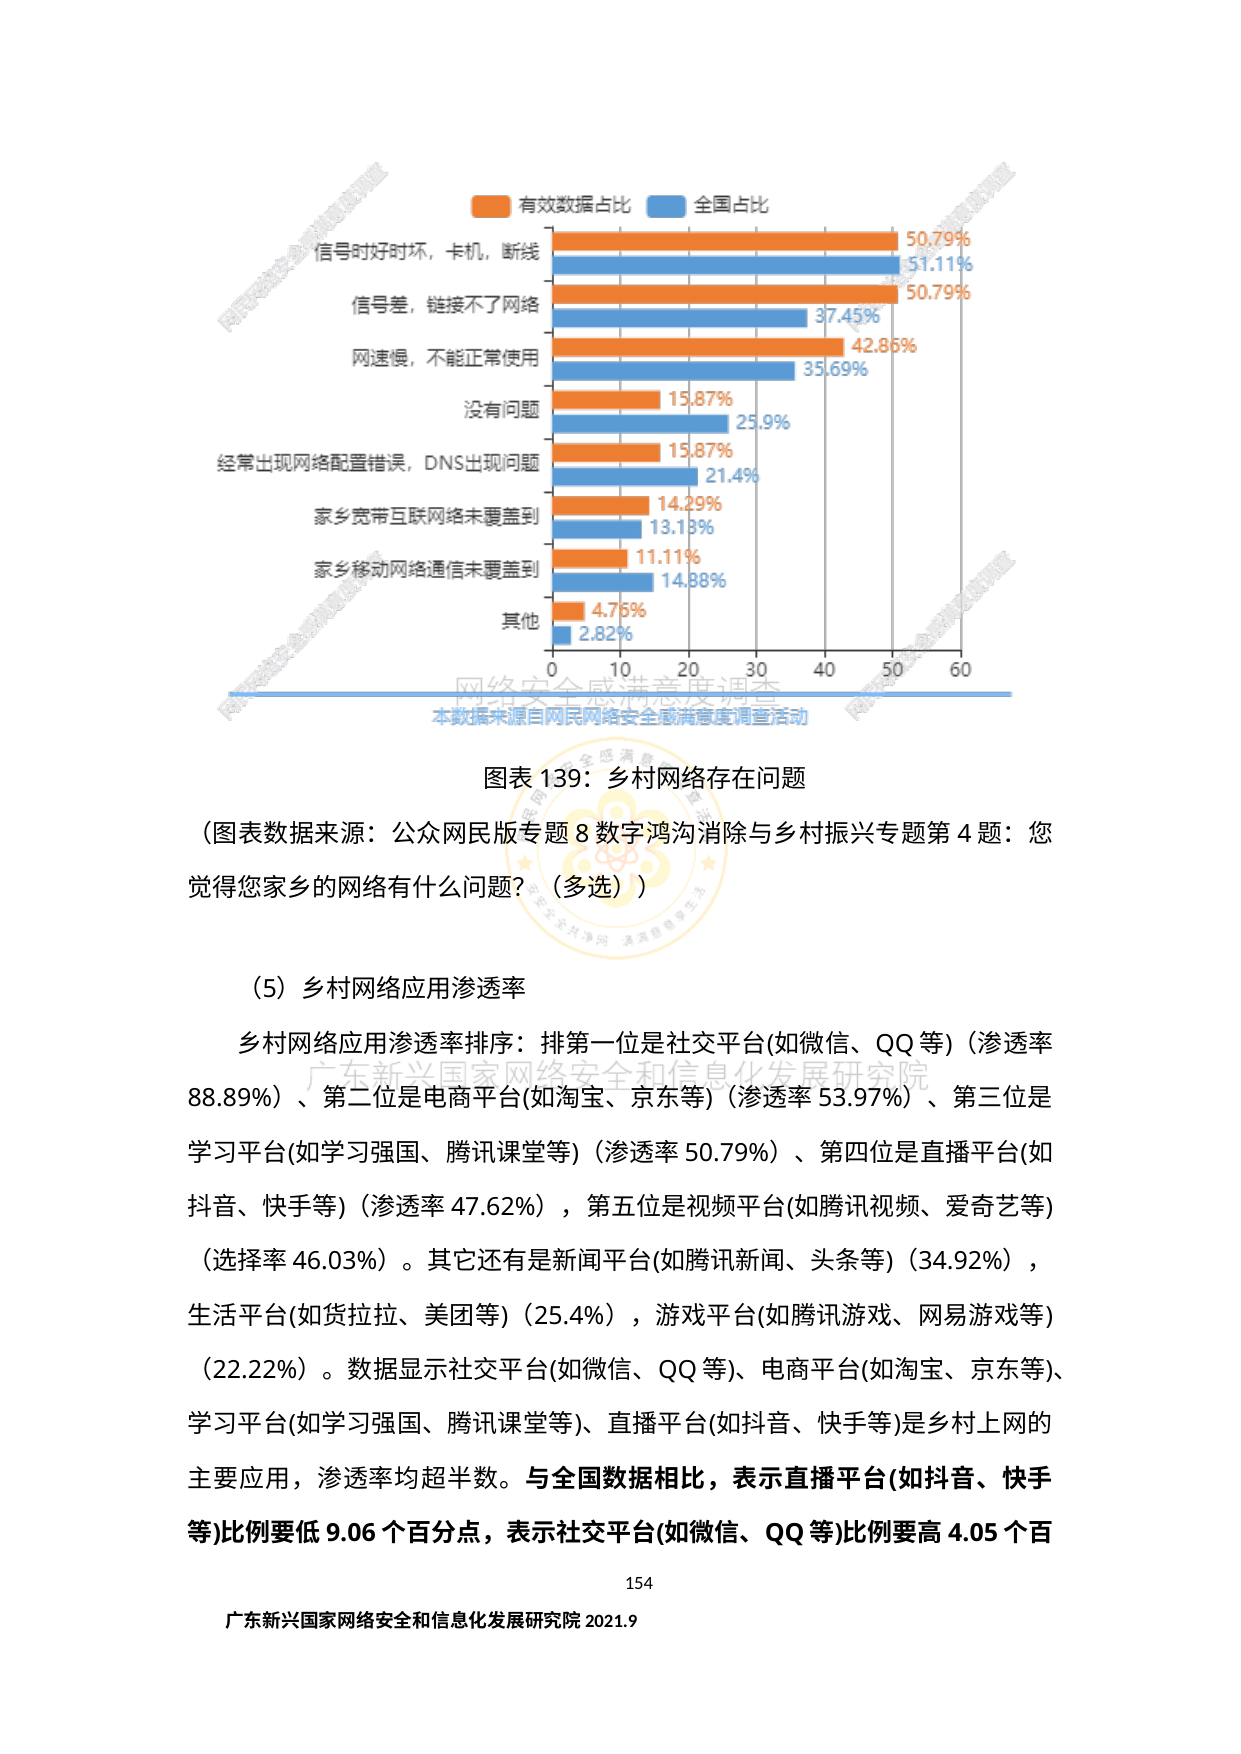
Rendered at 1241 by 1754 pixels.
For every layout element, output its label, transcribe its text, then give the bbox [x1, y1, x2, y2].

text （图表数据来源：公众网民版专题8数字鸿沟消除与乡村振兴专题第4题：您觉得您家乡的网络有什么问题？（多选）） [187, 813, 1053, 904]
text （5）乡村网络应用渗透率 [187, 969, 1053, 1005]
picture [202, 150, 1039, 744]
text 图表139：乡村网络存在问题 [187, 759, 1053, 795]
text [187, 1023, 1053, 1549]
